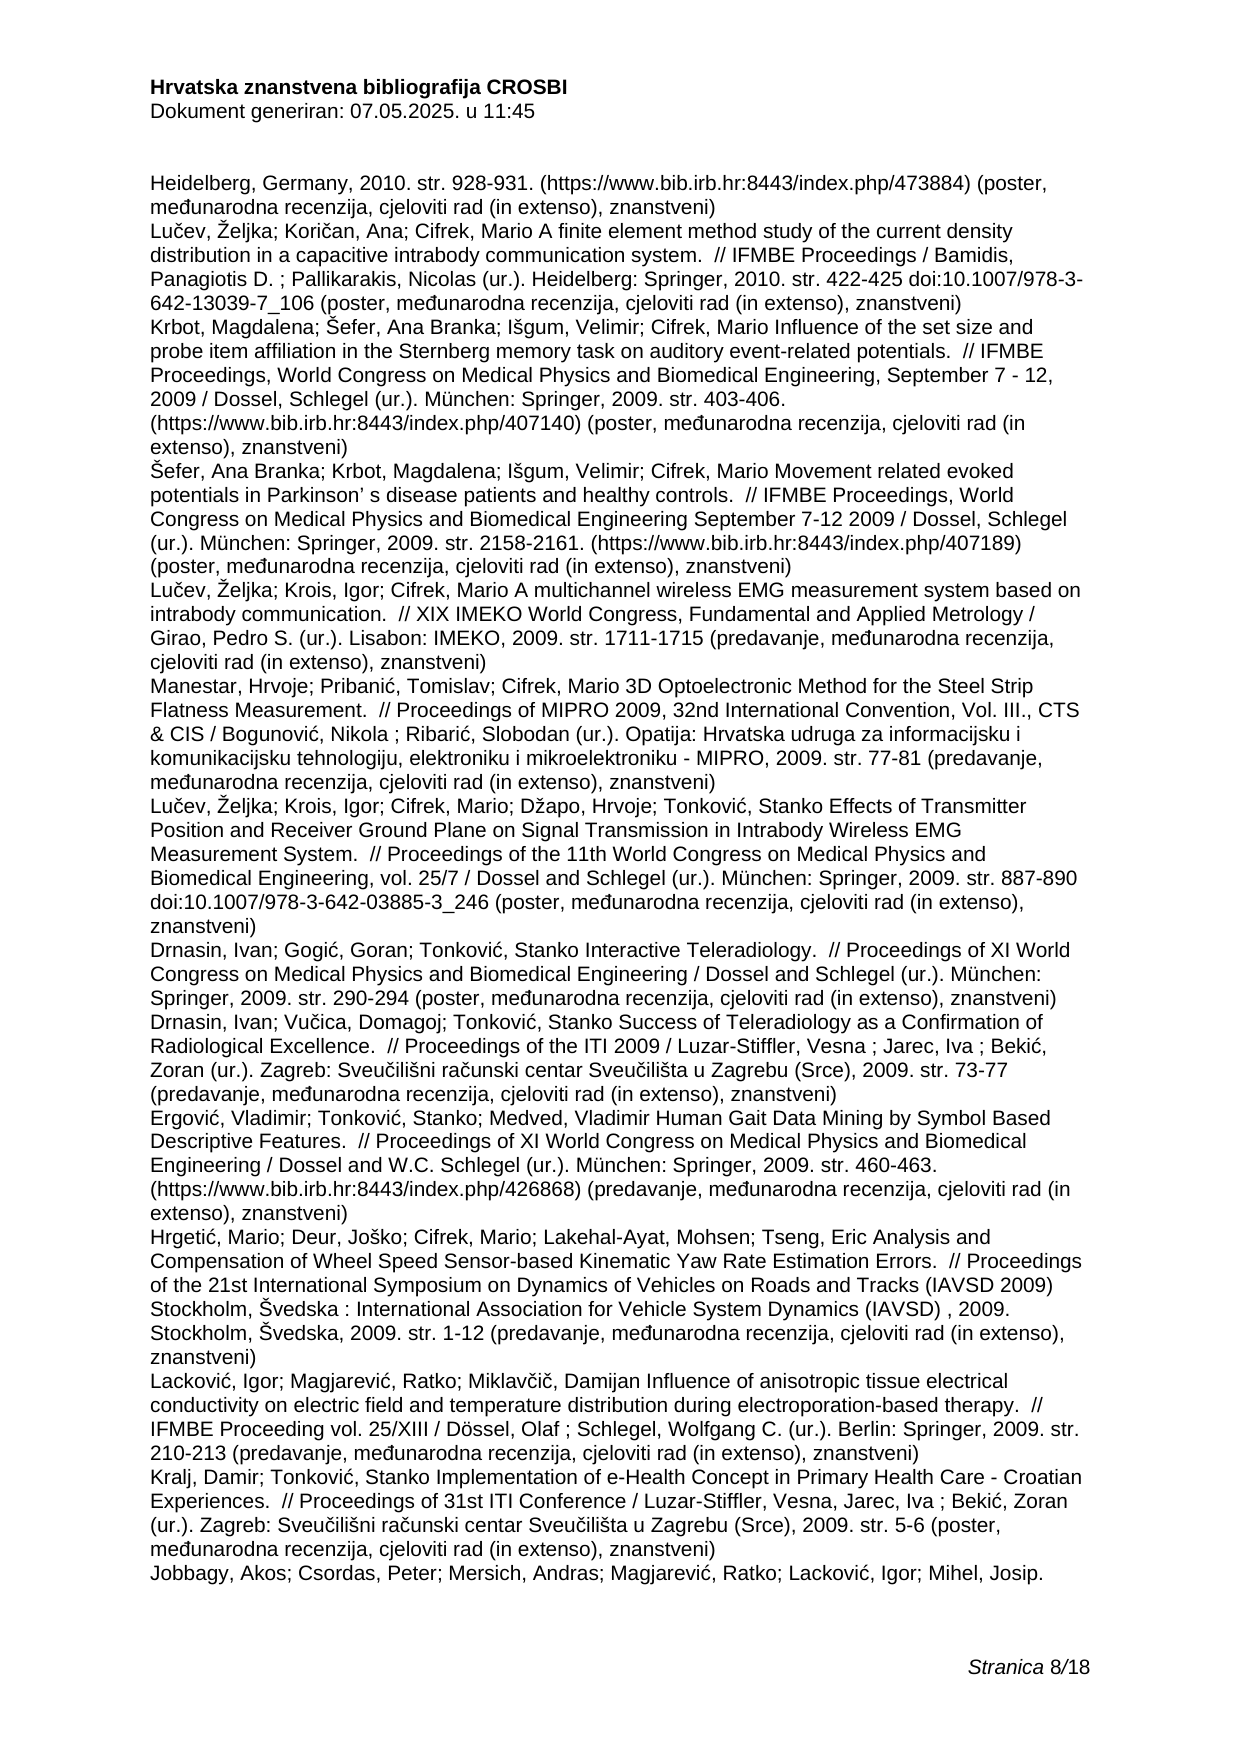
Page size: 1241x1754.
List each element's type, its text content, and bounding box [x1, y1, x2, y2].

text Manestar, Hrvoje; Pribanić, Tomislav; Cifrek, Mario [150, 674, 1090, 794]
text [150, 171, 1090, 219]
text Lučev, Željka; Krois, Igor; Cifrek, Mario; Džapo, Hrvoje; Tonković, Stanko [150, 794, 1090, 938]
text Hrgetić, Mario; Deur, Joško; Cifrek, Mario; Lakehal-Ayat, Mohsen; Tseng, Eric [150, 1225, 1090, 1369]
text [150, 1561, 1090, 1584]
text Drnasin, Ivan; Vučica, Domagoj; Tonković, Stanko [150, 1009, 1090, 1105]
text Lacković, Igor; Magjarević, Ratko; Miklavčič, Damijan [150, 1369, 1090, 1465]
text Drnasin, Ivan; Gogić, Goran; Tonković, Stanko [150, 938, 1090, 1009]
text Ergović, Vladimir; Tonković, Stanko; Medved, Vladimir [150, 1105, 1090, 1225]
text Krbot, Magdalena; Šefer, Ana Branka; Išgum, Velimir; Cifrek, Mario [150, 315, 1090, 458]
text Kralj, Damir; Tonković, Stanko [150, 1465, 1090, 1561]
text Šefer, Ana Branka; Krbot, Magdalena; Išgum, Velimir; Cifrek, Mario [150, 458, 1090, 578]
text Lučev, Željka; Koričan, Ana; Cifrek, Mario [150, 219, 1090, 315]
text Lučev, Željka; Krois, Igor; Cifrek, Mario [150, 578, 1090, 674]
